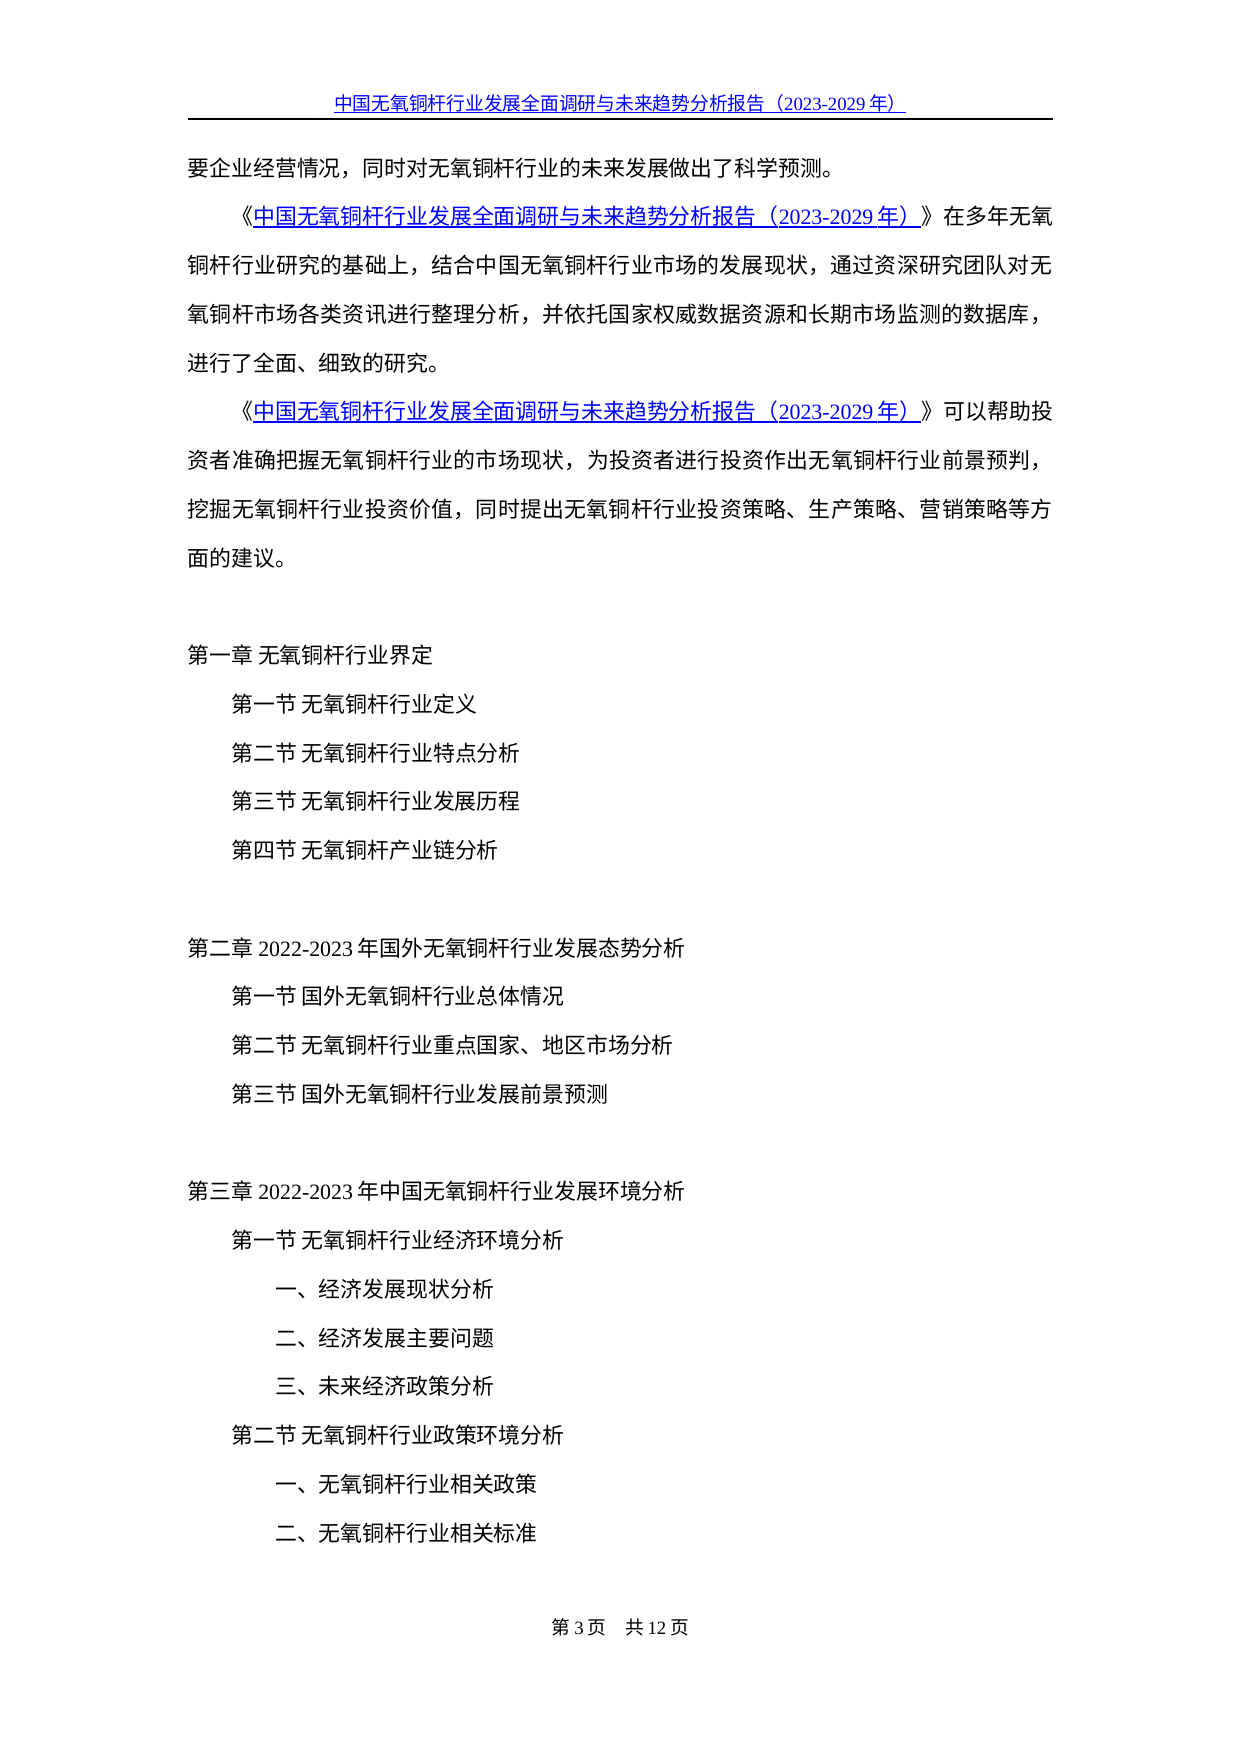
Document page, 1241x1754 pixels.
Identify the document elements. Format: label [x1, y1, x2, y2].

text [187, 150, 1053, 1548]
